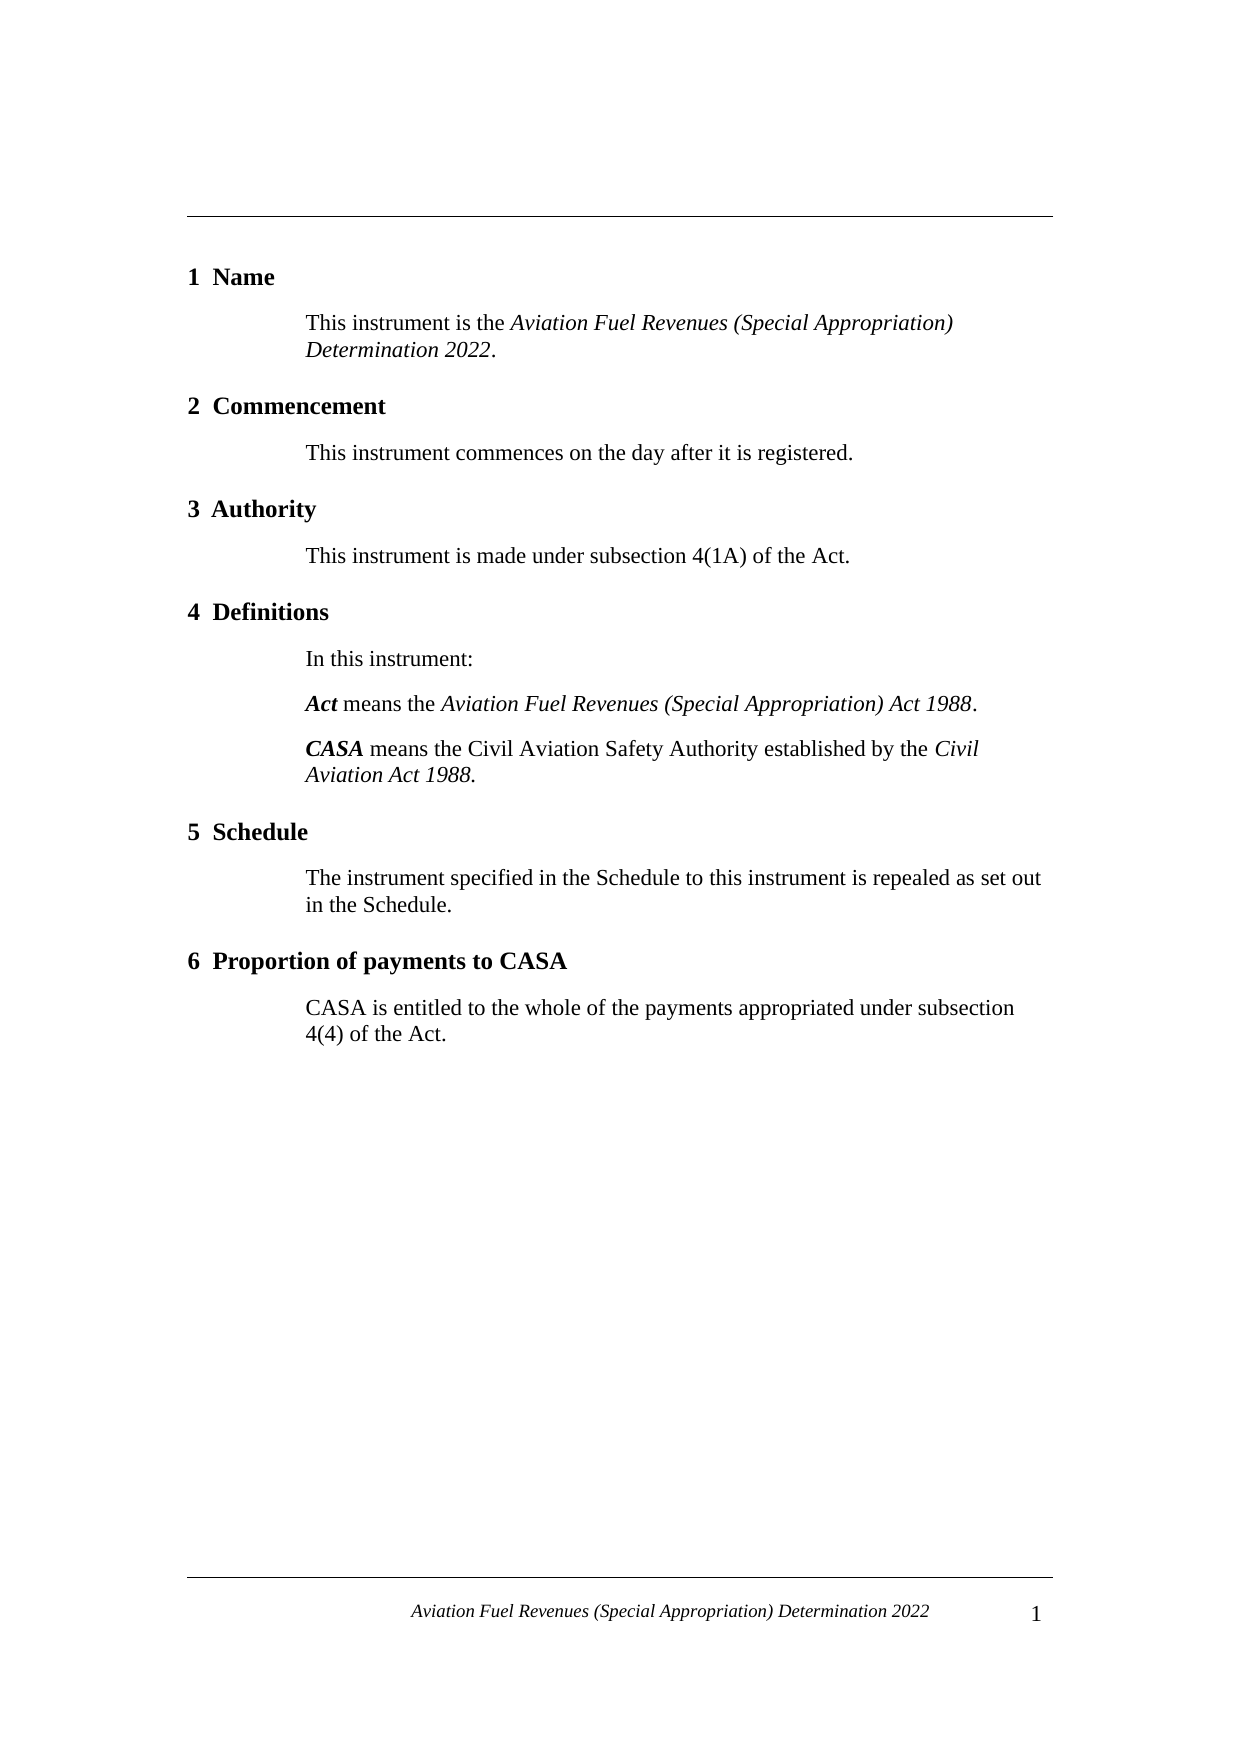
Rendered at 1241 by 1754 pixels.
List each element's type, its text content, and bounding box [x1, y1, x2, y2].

text In this instrument: [187, 645, 1053, 671]
text 1 Name [187, 262, 1053, 291]
text CASA means the Civil Aviation Safety Authority established by the Civil Aviation Act 1988. [305, 735, 1053, 788]
text This instrument is the Aviation Fuel Revenues (Special Appropriation) Determination 2022. [187, 309, 1053, 362]
text The instrument specified in the Schedule to this instrument is repealed as set out in the Schedule. [187, 864, 1053, 917]
text 5 Schedule [187, 817, 1053, 846]
text CASA is entitled to the whole of the payments appropriated under subsection 4(4) of the Act. [187, 994, 1053, 1046]
text This instrument commences on the day after it is registered. [187, 439, 1053, 465]
text Act means the Aviation Fuel Revenues (Special Appropriation) Act 1988. [305, 690, 1053, 716]
text 2 Commencement [187, 391, 1053, 420]
text 4 Definitions [187, 597, 1053, 626]
text 6 Proportion of payments to CASA [187, 946, 1053, 975]
text This instrument is made under subsection 4(1A) of the Act. [187, 542, 1053, 568]
text 3 Authority [187, 494, 1053, 523]
